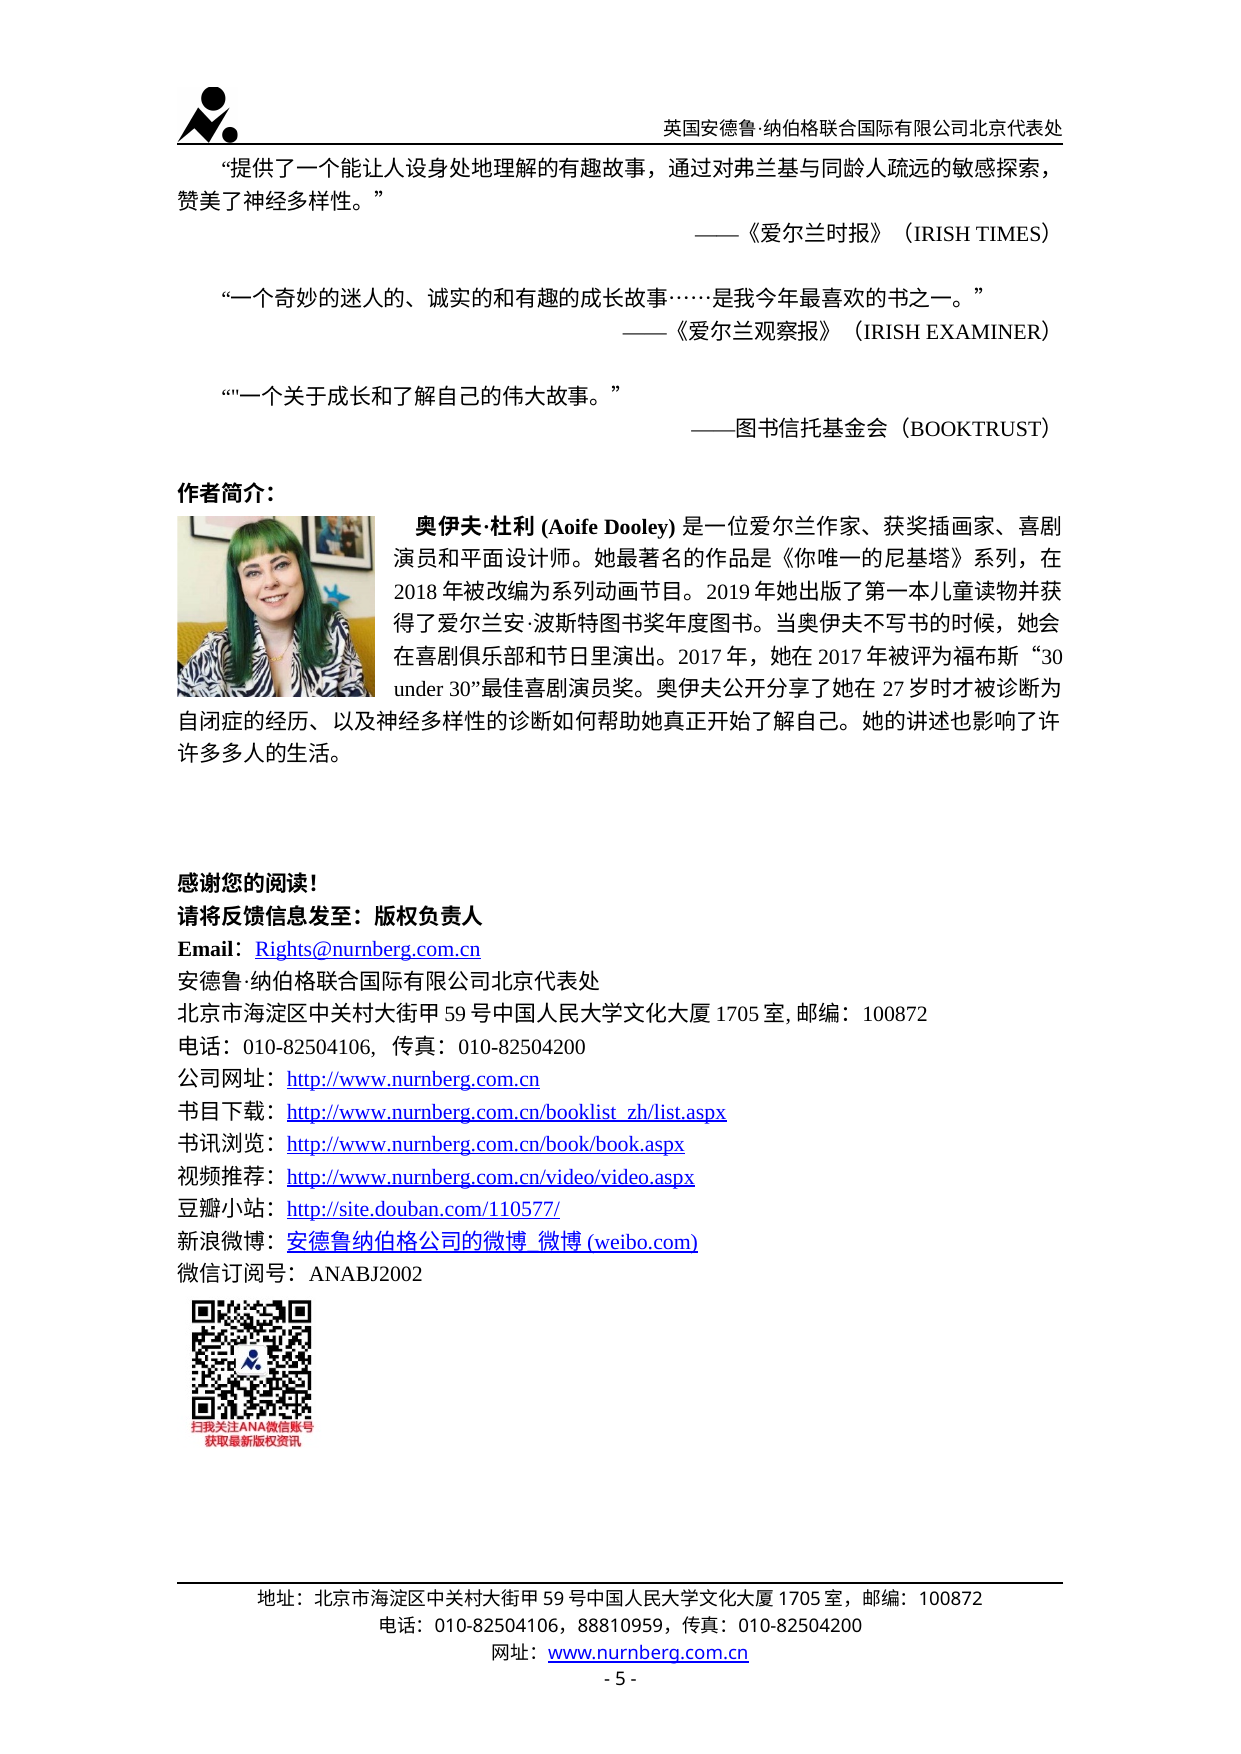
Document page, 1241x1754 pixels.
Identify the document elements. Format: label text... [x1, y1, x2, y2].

picture [177, 87, 238, 143]
text 书目下载：http://www.nurnberg.com.cn/booklist_zh/list.aspx [177, 1093, 1063, 1126]
text 新浪微博：安德鲁纳伯格公司的微博_微博 (weibo.com) [177, 1223, 1063, 1256]
picture [177, 1288, 326, 1450]
text “提供了一个能让人设身处地理解的有趣故事，通过对弗兰基与同龄人疏远的敏感探索，赞美了神经多样性。” [177, 151, 1063, 216]
text “"一个关于成长和了解自己的伟大故事。” [177, 378, 1063, 411]
text 豆瓣小站：http://site.douban.com/110577/ [177, 1191, 1063, 1223]
text ——《爱尔兰观察报》（IRISH EXAMINER） [177, 313, 1063, 346]
text 奥伊夫·杜利 (Aoife Dooley) 是一位爱尔兰作家、获奖插画家、喜剧演员和平面设计师。她最著名的作品是《你唯一的尼基塔》系列，在2018年被改编为系列动画节目。2019年她出版了第一本儿童读物并获得了爱尔兰安·波斯特图书奖年度图书。当奥伊夫不写书的时候，她会在喜剧俱乐部和节日里演出。2017年，她在2017年被评为福布斯“30 under 30”最佳喜剧演员奖。奥伊夫公开分享了她在27岁时才被诊断为自闭症的经历、以及神经多样性的诊断如何帮助她真正开始了解自己。她的讲述也影响了许许多多人的生活。 [177, 508, 1063, 768]
text ——图书信托基金会（BOOKTRUST） [177, 411, 1063, 443]
text 北京市海淀区中关村大街甲59号中国人民大学文化大厦1705室, 邮编：100872 [177, 996, 1063, 1028]
text 安德鲁·纳伯格联合国际有限公司北京代表处 [177, 963, 1063, 996]
text 公司网址：http://www.nurnberg.com.cn [177, 1061, 1063, 1093]
text 电话：010-82504106, 传真：010-82504200 [177, 1028, 1063, 1061]
text “一个奇妙的迷人的、诚实的和有趣的成长故事……是我今年最喜欢的书之一。” [177, 281, 1063, 313]
text 书讯浏览：http://www.nurnberg.com.cn/book/book.aspx [177, 1126, 1063, 1158]
picture [177, 516, 375, 697]
text 请将反馈信息发至：版权负责人 [177, 898, 1063, 931]
text ——《爱尔兰时报》（IRISH TIMES） [177, 216, 1063, 248]
text 作者简介： [177, 476, 1063, 508]
text 微信订阅号：ANABJ2002 [177, 1256, 1063, 1288]
text 视频推荐：http://www.nurnberg.com.cn/video/video.aspx [177, 1158, 1063, 1191]
text 感谢您的阅读！ [177, 866, 1063, 898]
text Email：Rights@nurnberg.com.cn [177, 931, 1063, 963]
